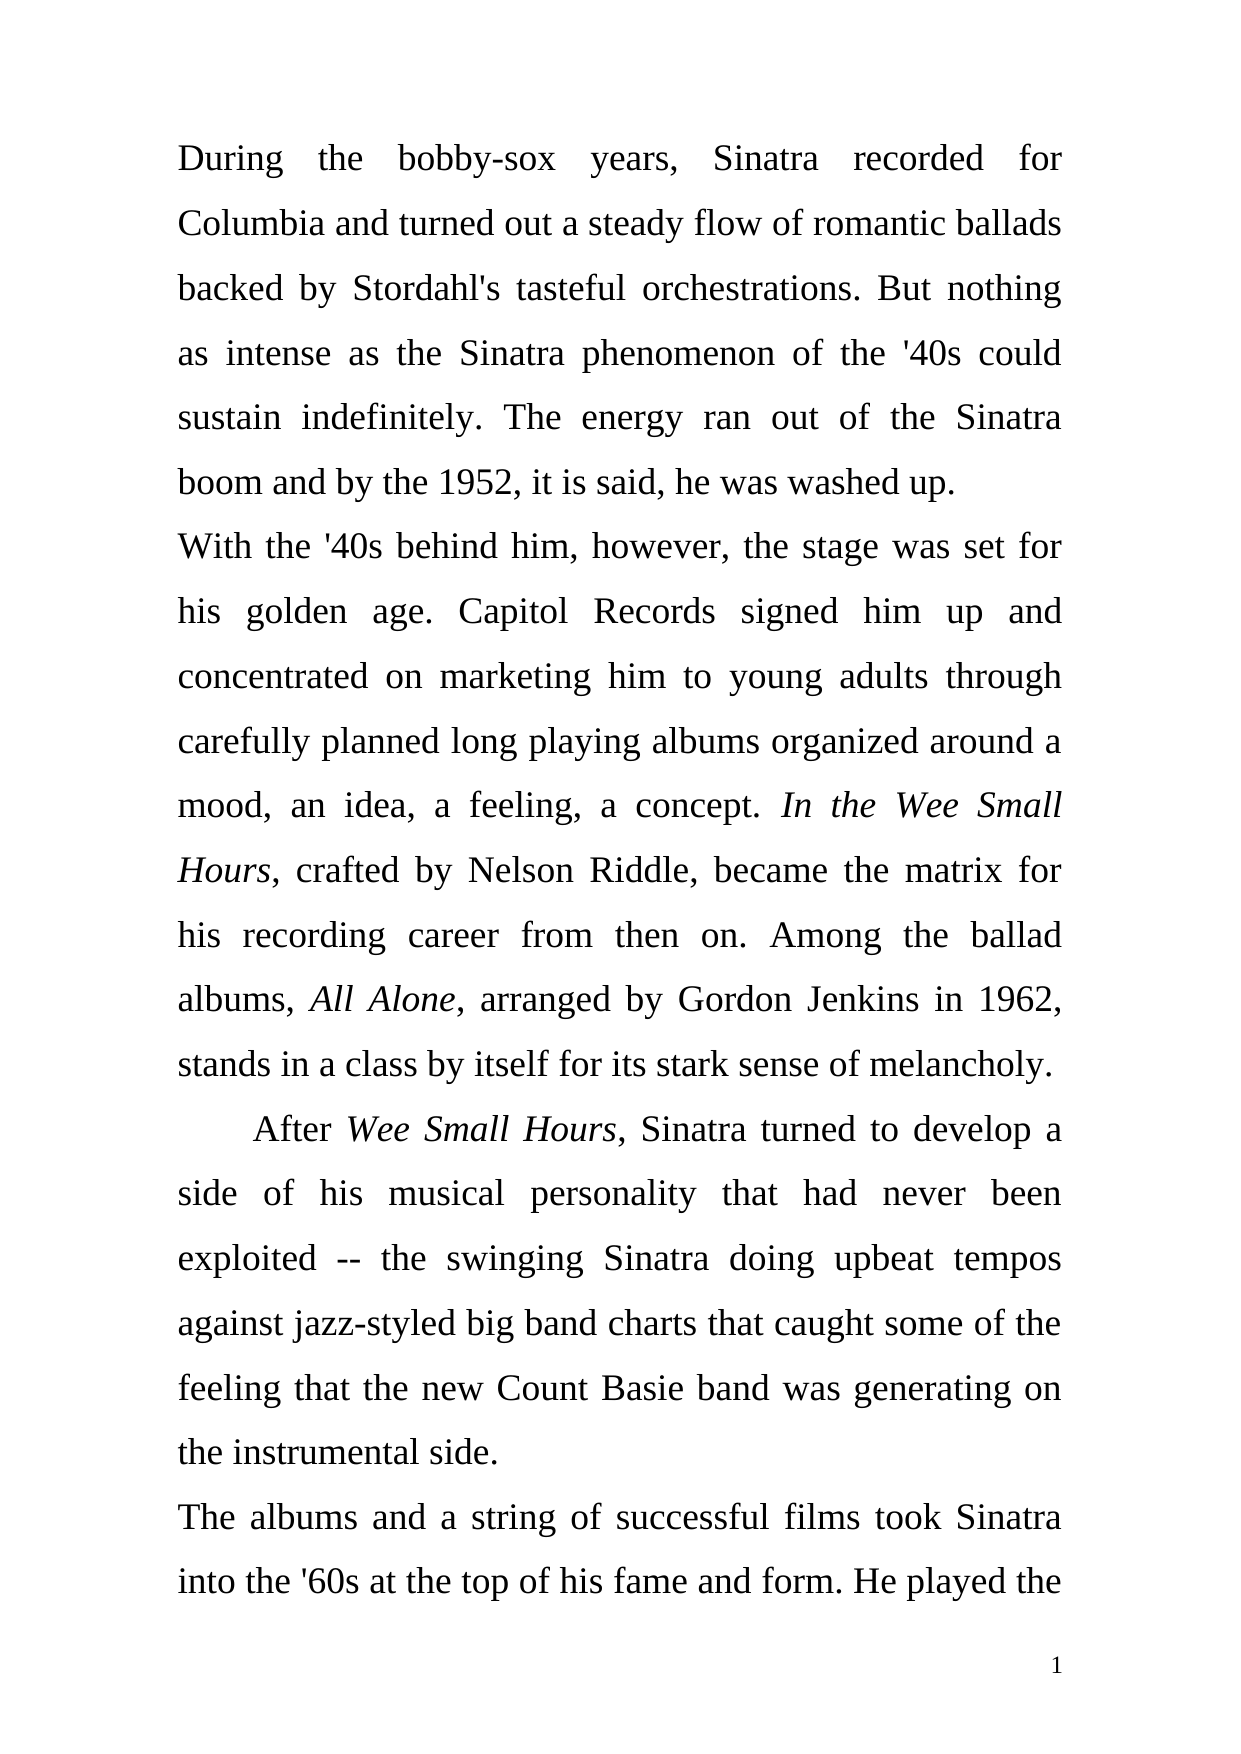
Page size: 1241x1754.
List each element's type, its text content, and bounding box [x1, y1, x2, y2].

text With the '40s behind him, however, the stage was set for his golden age. Capitol Records signed him up and concentrated on marketing him to young adults through carefully planned long playing albums organized around a mood, an idea, a feeling, a concept. In the Wee Small Hours, crafted by Nelson Riddle, became the matrix for his recording career from then on. Among the ballad albums, All Alone, arranged by Gordon Jenkins in 1962, stands in a class by itself for its stark sense of melancholy. [177, 524, 1063, 1084]
text During the bobby-sox years, Sinatra recorded for Columbia and turned out a steady flow of romantic ballads backed by Stordahl's tasteful orchestrations. But nothing as intense as the Sinatra phenomenon of the '40s could sustain indefinitely. The energy ran out of the Sinatra boom and by the 1952, it is said, he was washed up. [177, 136, 1063, 502]
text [177, 1494, 1063, 1602]
text After Wee Small Hours, Sinatra turned to develop a side of his musical personality that had never been exploited -- the swinging Sinatra doing upbeat tempos against jazz-styled big band charts that caught some of the feeling that the new Count Basie band was generating on the instrumental side. [177, 1106, 1063, 1473]
